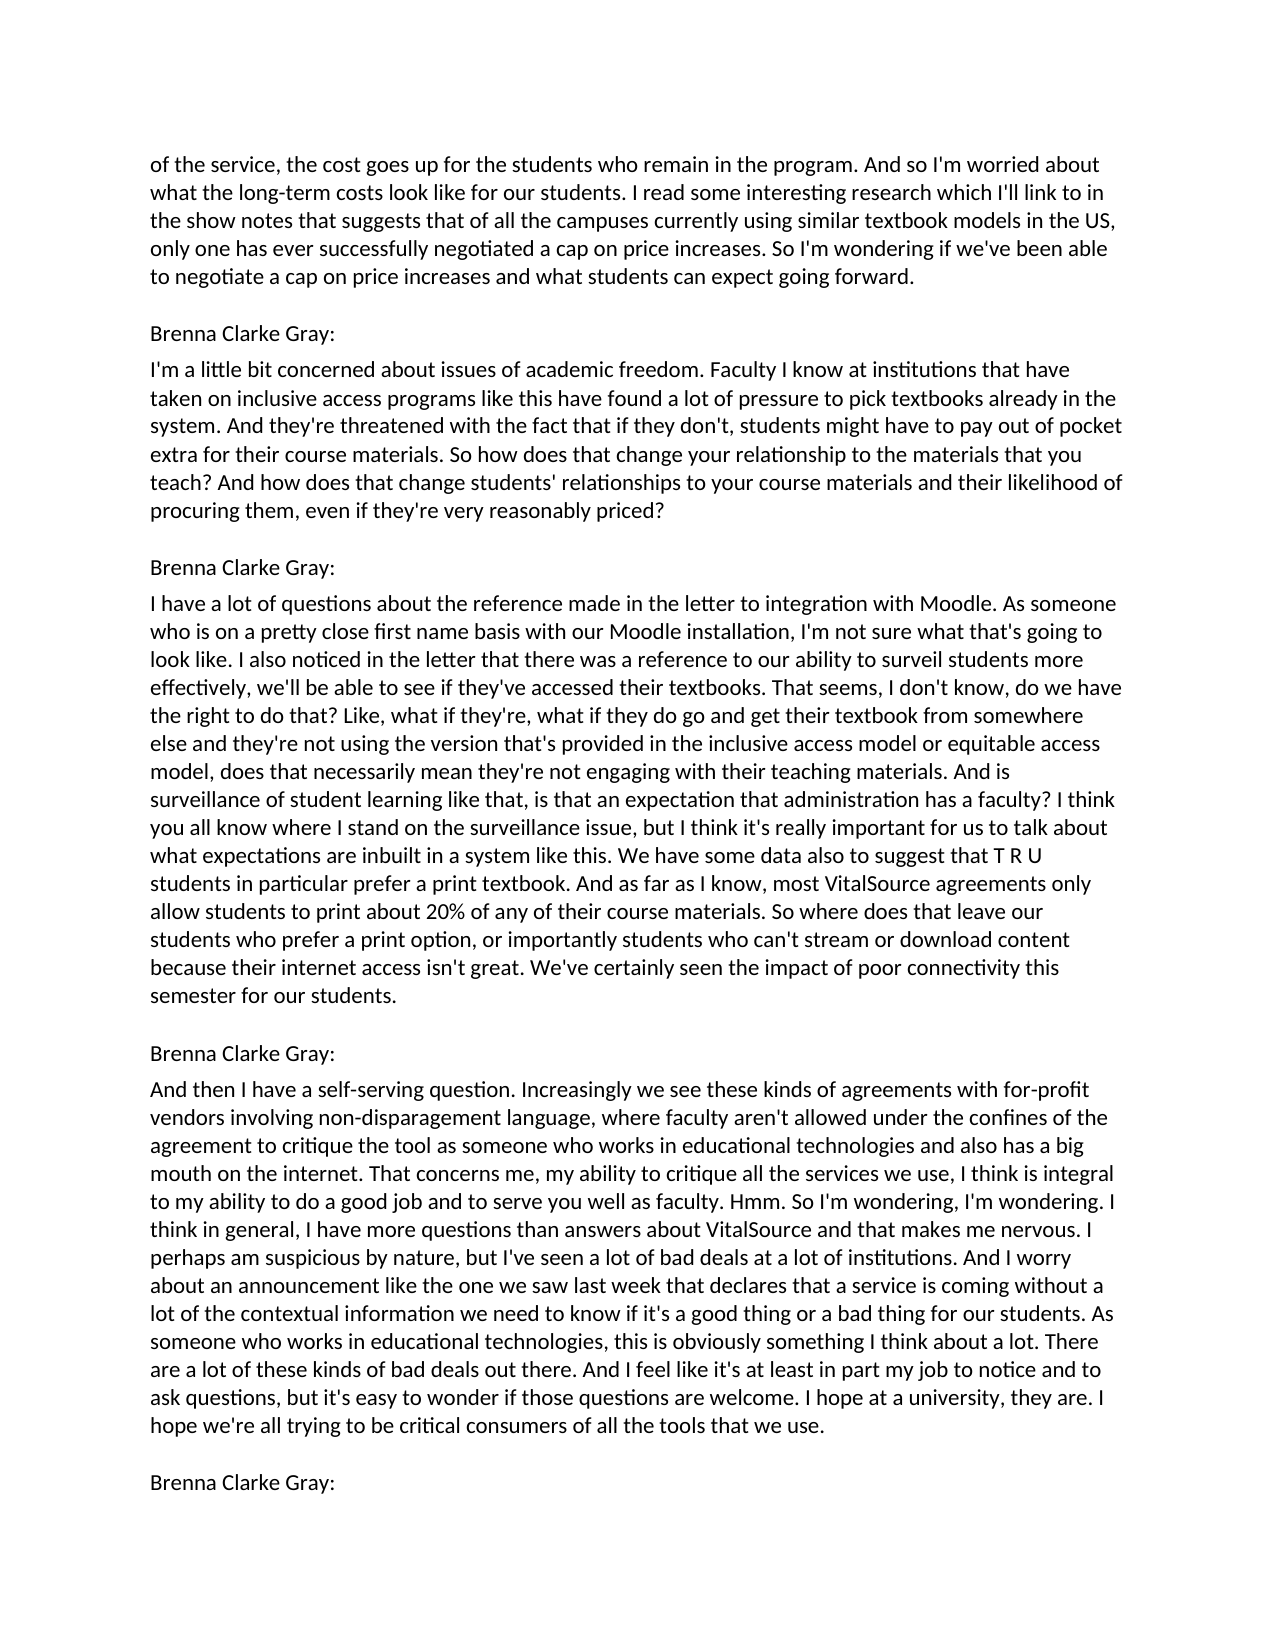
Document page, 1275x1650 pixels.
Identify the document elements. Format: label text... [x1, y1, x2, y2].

text Brenna Clarke Gray: [150, 1468, 1125, 1497]
text Brenna Clarke Gray: [150, 553, 1125, 581]
text I'm a little bit concerned about issues of academic freedom. Faculty I know at institutions that have taken on inclusive access programs like this have found a lot of pressure to pick textbooks already in the system. And they're threatened with the fact that if they don't, students might have to pay out of pocket extra for their course materials. So how does that change your relationship to the materials that you teach? And how does that change students' relationships to your course materials and their likelihood of procuring them, even if they're very reasonably priced? [150, 356, 1125, 524]
text And then I have a self-serving question. Increasingly we see these kinds of agreements with for-profit vendors involving non-disparagement language, where faculty aren't allowed under the confines of the agreement to critique the tool as someone who works in educational technologies and also has a big mouth on the internet. That concerns me, my ability to critique all the services we use, I think is integral to my ability to do a good job and to serve you well as faculty. Hmm. So I'm wondering, I'm wondering. I think in general, I have more questions than answers about VitalSource and that makes me nervous. I perhaps am suspicious by nature, but I've seen a lot of bad deals at a lot of institutions. And I worry about an announcement like the one we saw last week that declares that a service is coming without a lot of the contextual information we need to know if it's a good thing or a bad thing for our students. As someone who works in educational technologies, this is obviously something I think about a lot. There are a lot of these kinds of bad deals out there. And I feel like it's at least in part my job to notice and to ask questions, but it's easy to wonder if those questions are welcome. I hope at a university, they are. I hope we're all trying to be critical consumers of all the tools that we use. [150, 1075, 1125, 1439]
text Brenna Clarke Gray: [150, 319, 1125, 347]
text I have a lot of questions about the reference made in the letter to integration with Moodle. As someone who is on a pretty close first name basis with our Moodle installation, I'm not sure what that's going to look like. I also noticed in the letter that there was a reference to our ability to surveil students more effectively, we'll be able to see if they've accessed their textbooks. That seems, I don't know, do we have the right to do that? Like, what if they're, what if they do go and get their textbook from somewhere else and they're not using the version that's provided in the inclusive access model or equitable access model, does that necessarily mean they're not engaging with their teaching materials. And is surveillance of student learning like that, is that an expectation that administration has a faculty? I think you all know where I stand on the surveillance issue, but I think it's really important for us to talk about what expectations are inbuilt in a system like this. We have some data also to suggest that T R U students in particular prefer a print textbook. And as far as I know, most VitalSource agreements only allow students to print about 20% of any of their course materials. So where does that leave our students who prefer a print option, or importantly students who can't stream or download content because their internet access isn't great. We've certainly seen the impact of poor connectivity this semester for our students. [150, 589, 1125, 1009]
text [150, 150, 1125, 290]
text Brenna Clarke Gray: [150, 1039, 1125, 1067]
